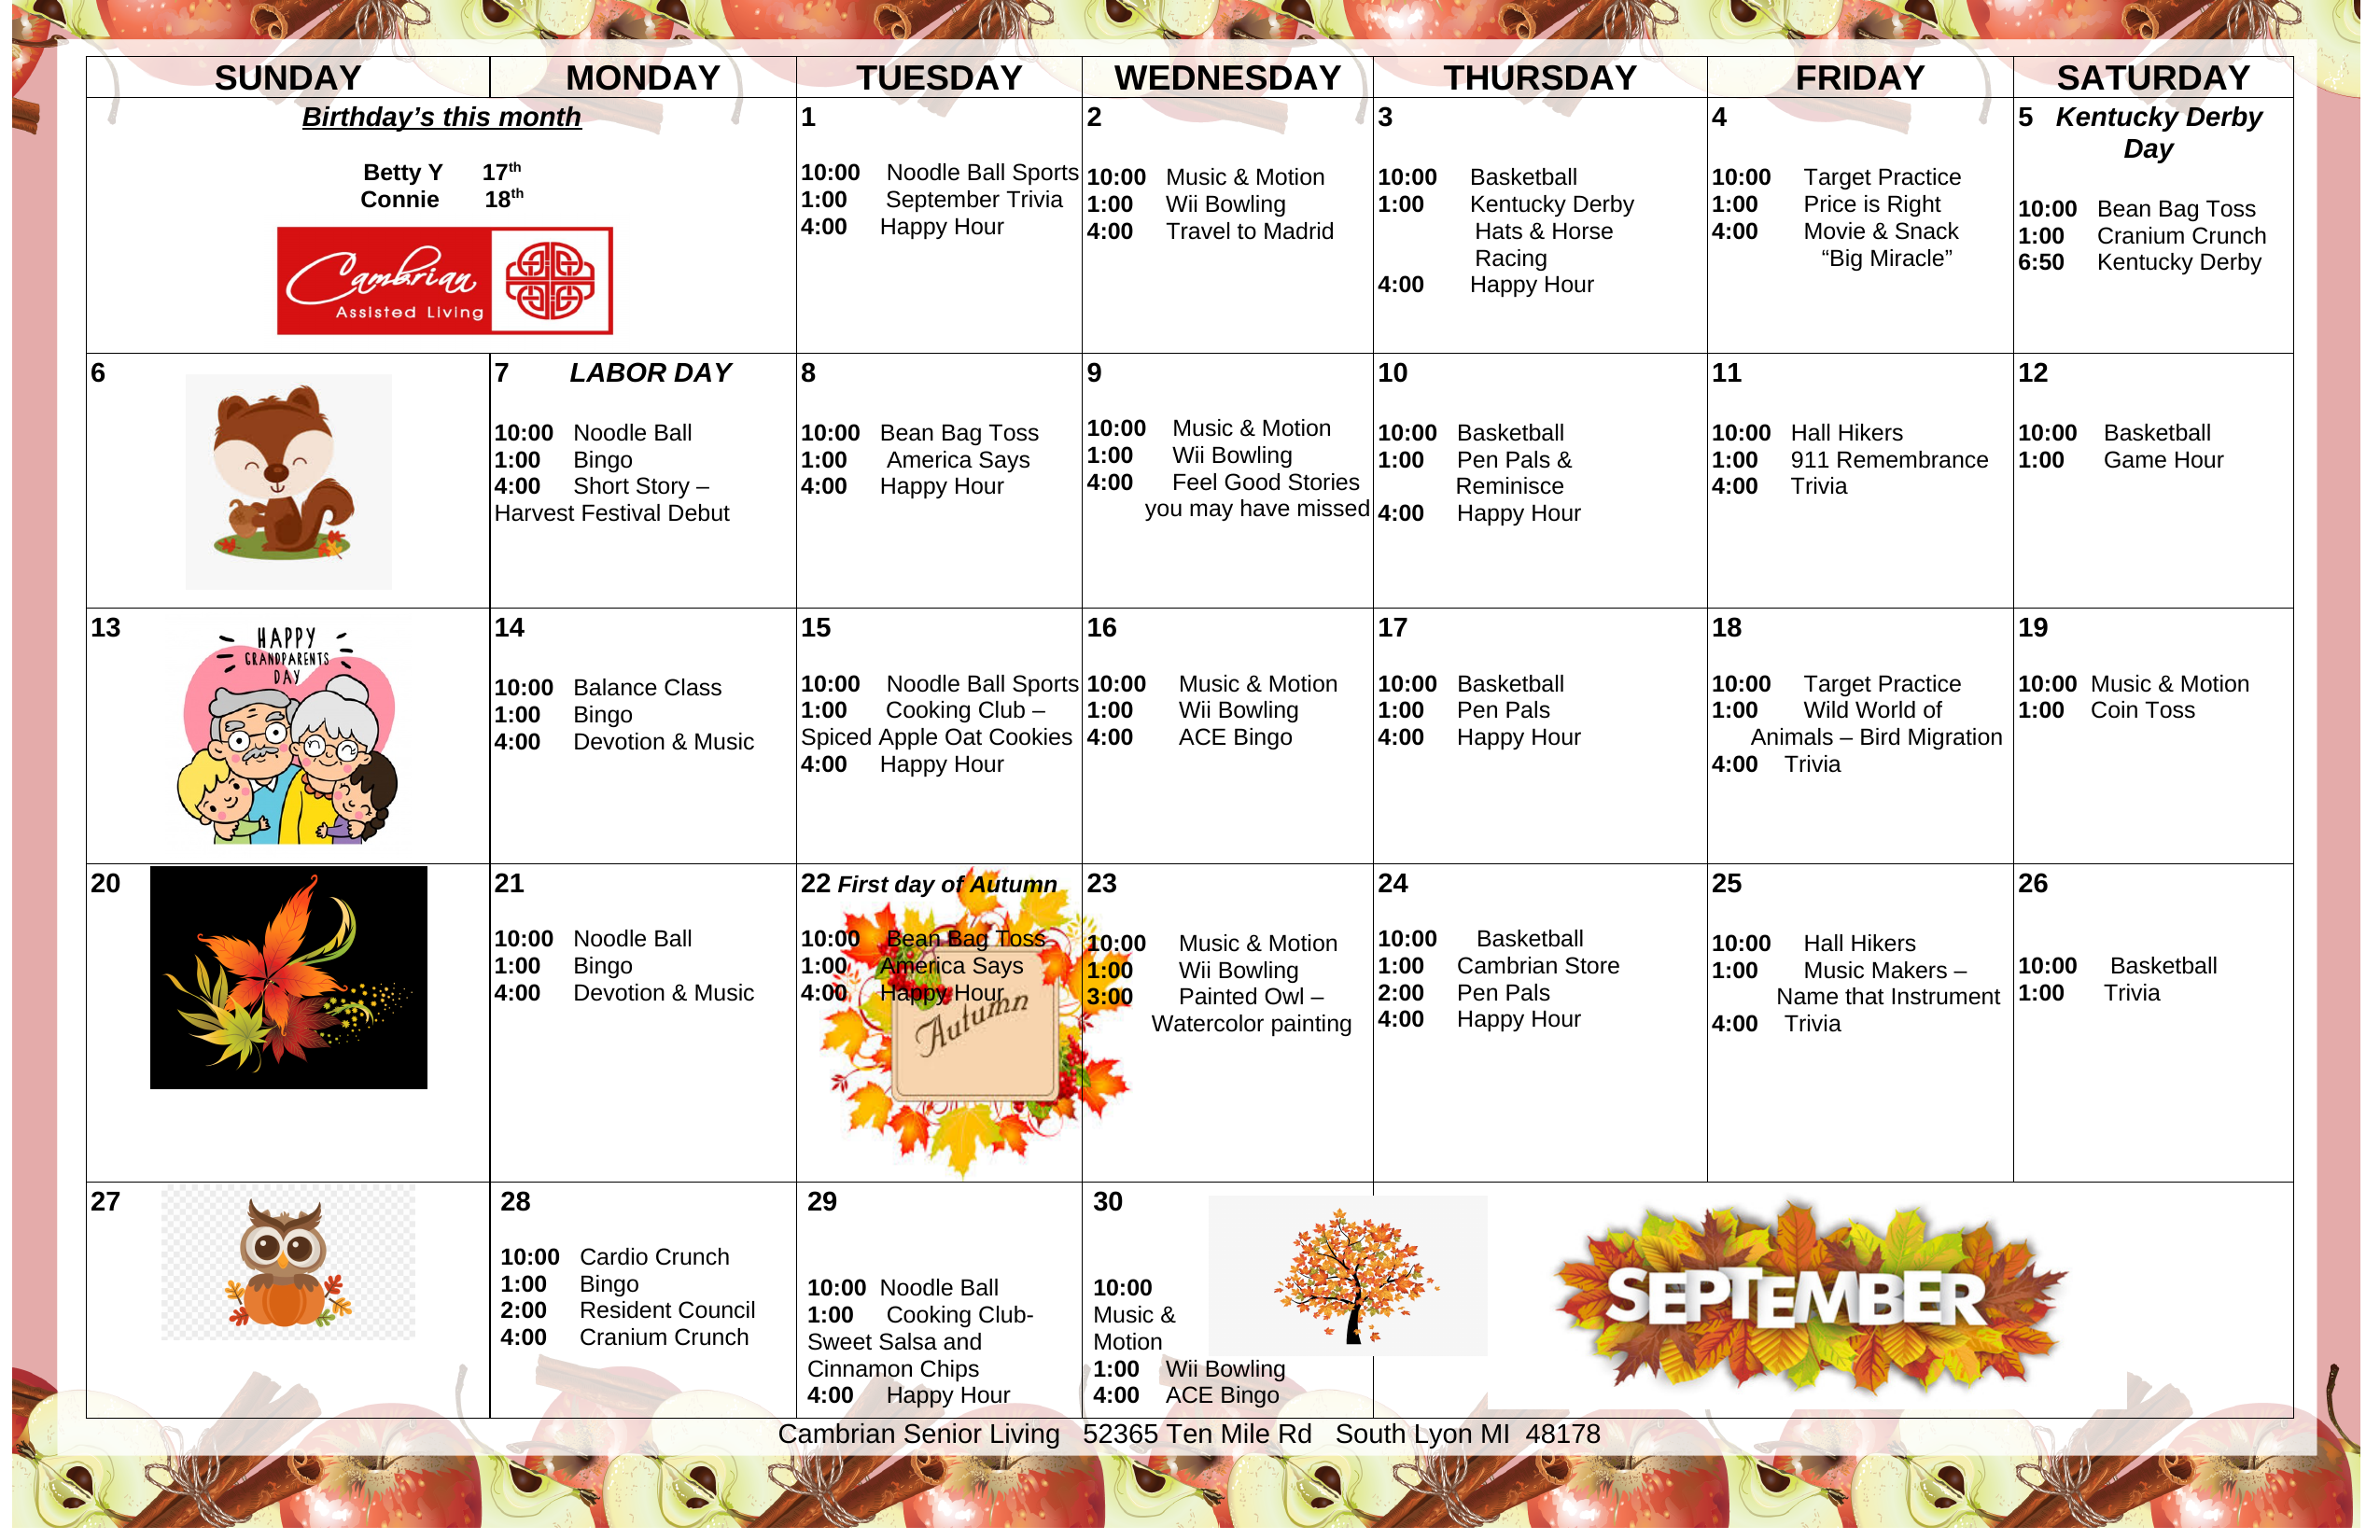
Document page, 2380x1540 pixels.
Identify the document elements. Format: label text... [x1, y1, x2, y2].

table_cell 30 10:00 Music & Motion 1:00 Wii Bowling 4:00 ACE Bingo [1083, 1183, 1373, 1417]
table_cell 26 10:00 Basketball 1:00 Trivia [2014, 864, 2293, 1182]
table_cell [1374, 1183, 2293, 1417]
table_cell 13 [87, 609, 489, 863]
table_cell 19 10:00 Music & Motion 1:00 Coin Toss [2014, 609, 2293, 863]
table_cell 5 Kentucky Derby Day 10:00 Bean Bag Toss 1:00 Cranium Crunch 6:50 Kentucky Derby [2014, 98, 2293, 353]
table_header SATURDAY [2014, 57, 2293, 97]
table_cell 7 LABOR DAY 10:00 Noodle Ball 1:00 Bingo 4:00 Short Story – Harvest Festival Debut [491, 354, 796, 608]
table_cell 21 10:00 Noodle Ball 1:00 Bingo 4:00 Devotion & Music [491, 864, 796, 1182]
table_header FRIDAY [1708, 57, 2013, 97]
picture [12, 0, 2360, 1528]
table_header SUNDAY [87, 57, 489, 97]
table_cell 10 10:00 Basketball 1:00 Pen Pals & Reminisce 4:00 Happy Hour [1374, 354, 1707, 608]
table_cell 27 [87, 1183, 489, 1417]
table_cell 15 10:00 Noodle Ball Sports 1:00 Cooking Club – Spiced Apple Oat Cookies 4:00 Happy Hour [797, 609, 1082, 863]
table_cell 14 10:00 Balance Class 1:00 Bingo 4:00 Devotion & Music [491, 609, 796, 863]
table_cell 28 10:00 Cardio Crunch 1:00 Bingo 2:00 Resident Council 4:00 Cranium Crunch [491, 1183, 796, 1417]
table_cell 3 10:00 Basketball 1:00 Kentucky Derby Hats & Horse Racing 4:00 Happy Hour [1374, 98, 1707, 353]
table_cell 12 10:00 Basketball 1:00 Game Hour [2014, 354, 2293, 608]
table_cell 16 10:00 Music & Motion 1:00 Wii Bowling 4:00 ACE Bingo [1083, 609, 1373, 863]
table_cell 4 10:00 Target Practice 1:00 Price is Right 4:00 Movie & Snack “Big Miracle” [1708, 98, 2013, 353]
table_cell 23 10:00 Music & Motion 1:00 Wii Bowling 3:00 Painted Owl – Watercolor painting [1083, 864, 1373, 1182]
table_cell 20 [87, 864, 489, 1182]
table_cell 29 10:00 Noodle Ball 1:00 Cooking Club- Sweet Salsa and Cinnamon Chips 4:00 Happy Hour [797, 1183, 1082, 1417]
table_cell 9 10:00 Music & Motion 1:00 Wii Bowling 4:00 Feel Good Stories you may have missed [1083, 354, 1373, 608]
table_cell 24 10:00 Basketball 1:00 Cambrian Store 2:00 Pen Pals 4:00 Happy Hour [1374, 864, 1707, 1182]
table_cell 6 [87, 354, 489, 608]
table_header WEDNESDAY [1083, 57, 1373, 97]
table_cell 22 First day of Autumn 10:00 Bean Bag Toss 1:00 America Says 4:00 Happy Hour [797, 864, 1082, 1182]
table_cell 11 10:00 Hall Hikers 1:00 911 Remembrance 4:00 Trivia [1708, 354, 2013, 608]
table_cell 1 10:00 Noodle Ball Sports 1:00 September Trivia 4:00 Happy Hour [797, 98, 1082, 353]
table_cell 17 10:00 Basketball 1:00 Pen Pals 4:00 Happy Hour [1374, 609, 1707, 863]
table_cell 2 10:00 Music & Motion 1:00 Wii Bowling 4:00 Travel to Madrid [1083, 98, 1373, 353]
table_header TUESDAY [797, 57, 1082, 97]
table_cell 8 10:00 Bean Bag Toss 1:00 America Says 4:00 Happy Hour [797, 354, 1082, 608]
table_header MONDAY [491, 57, 796, 97]
table_cell Birthday’s this month Betty Y 17th Connie 18th [87, 98, 796, 353]
table_cell 25 10:00 Hall Hikers 1:00 Music Makers – Name that Instrument 4:00 Trivia [1708, 864, 2013, 1182]
text Cambrian Senior Living 52365 Ten Mile Rd South Lyon MI 48178 [70, 1418, 2310, 1449]
table_header THURSDAY [1374, 57, 1707, 97]
table_cell 18 10:00 Target Practice 1:00 Wild World of Animals – Bird Migration 4:00 Trivia [1708, 609, 2013, 863]
